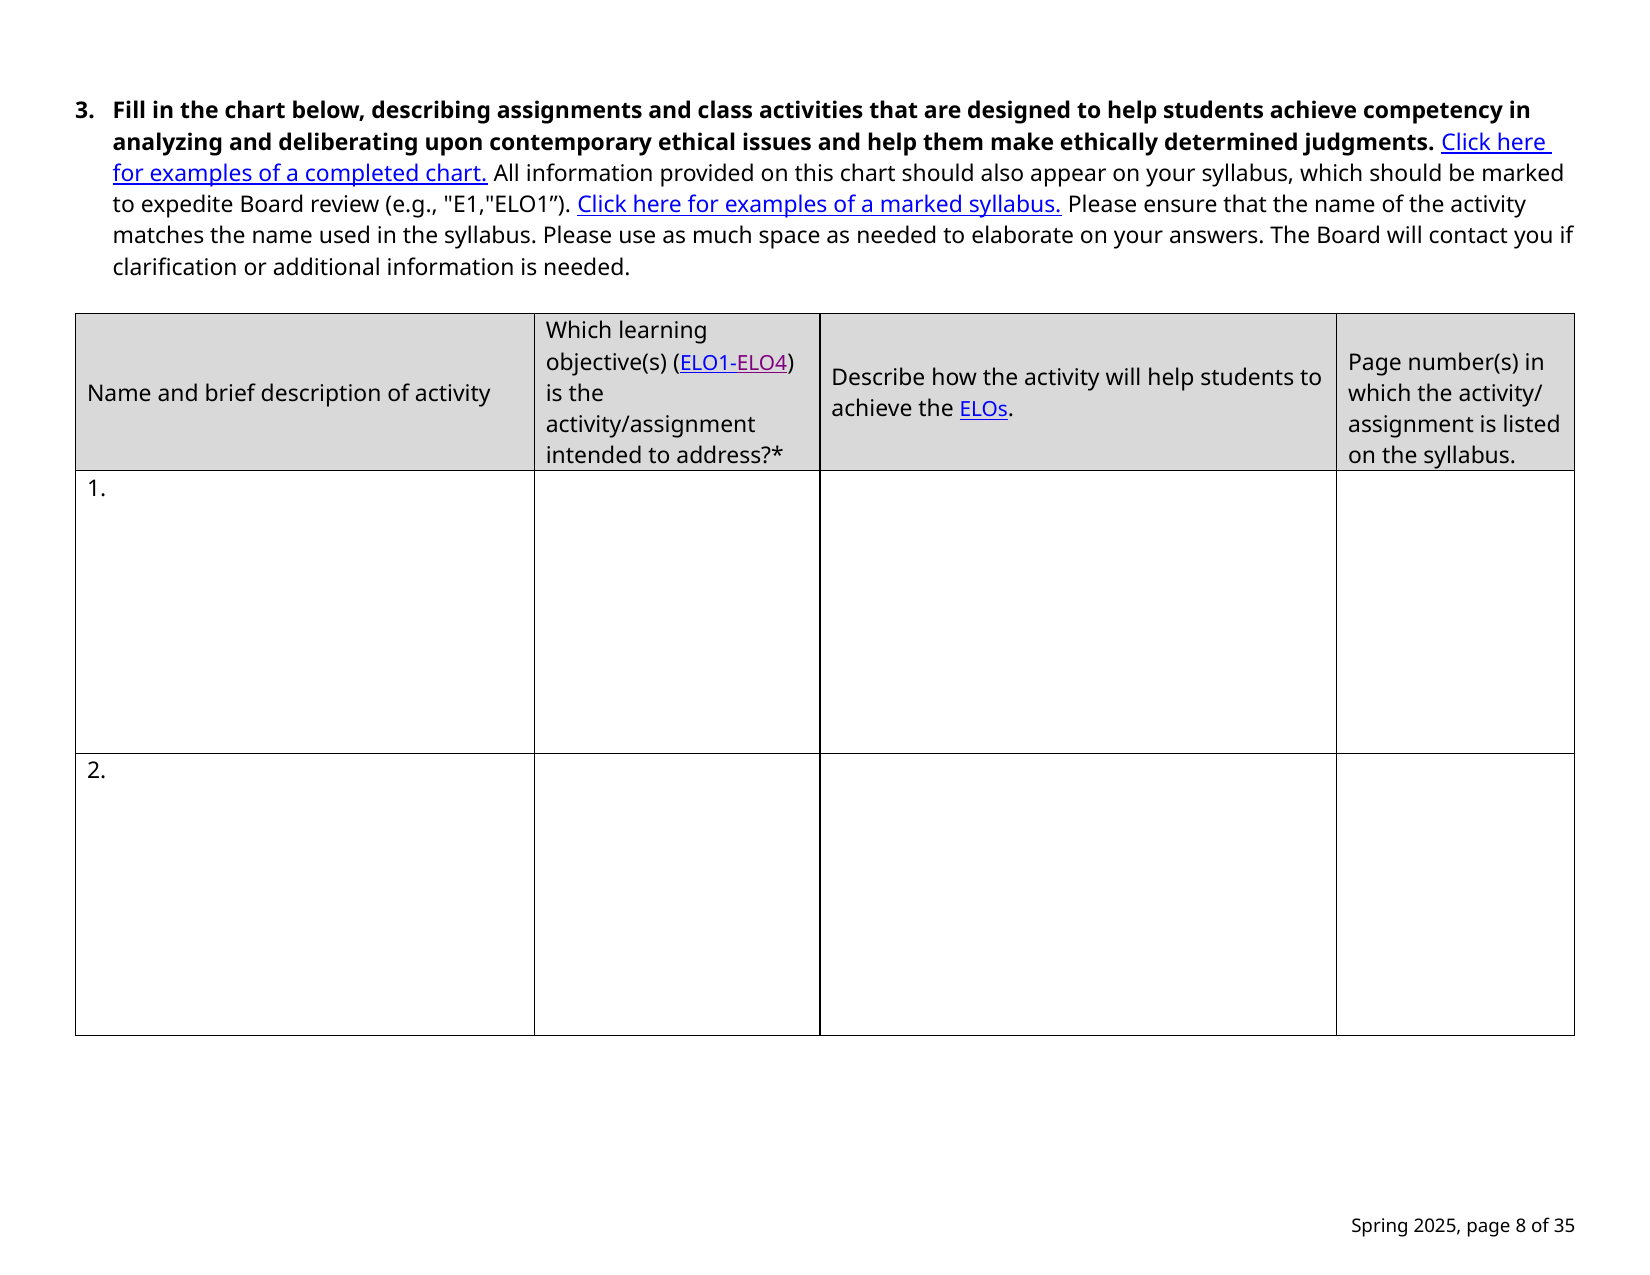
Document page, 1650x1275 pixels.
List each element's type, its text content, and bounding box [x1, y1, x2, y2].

table_cell 1. [76, 471, 534, 753]
table_header Describe how the activity will help students to achieve the ELOs. [821, 314, 1336, 470]
table_header Which learning objective(s) (ELO1-ELO4) is the activity/assignment intended to address?* [535, 314, 819, 470]
table_cell [821, 754, 1336, 1035]
table_cell [1337, 754, 1574, 1035]
table_cell [821, 471, 1336, 753]
table_cell [535, 471, 819, 753]
table_cell [535, 754, 819, 1035]
table_cell [1337, 471, 1574, 753]
text 3. Fill in the chart below, describing assignments and class activities that are designed to help students achieve competency in analyzing and deliberating upon contemporary ethical issues and help them make ethically determined judgments. Click here for examples of a completed chart. All information provided on this chart should also appear on your syllabus, which should be marked to expedite Board review (e.g., "E1,"ELO1”). Click here for examples of a marked syllabus. Please ensure that the name of the activity matches the name used in the syllabus. Please use as much space as needed to elaborate on your answers. The Board will contact you if clarification or additional information is needed. [75, 94, 1575, 282]
table_header Page number(s) in which the activity/ assignment is listed on the syllabus. [1337, 314, 1574, 470]
table_cell 2. [76, 754, 534, 1035]
table_header Name and brief description of activity [76, 314, 534, 470]
